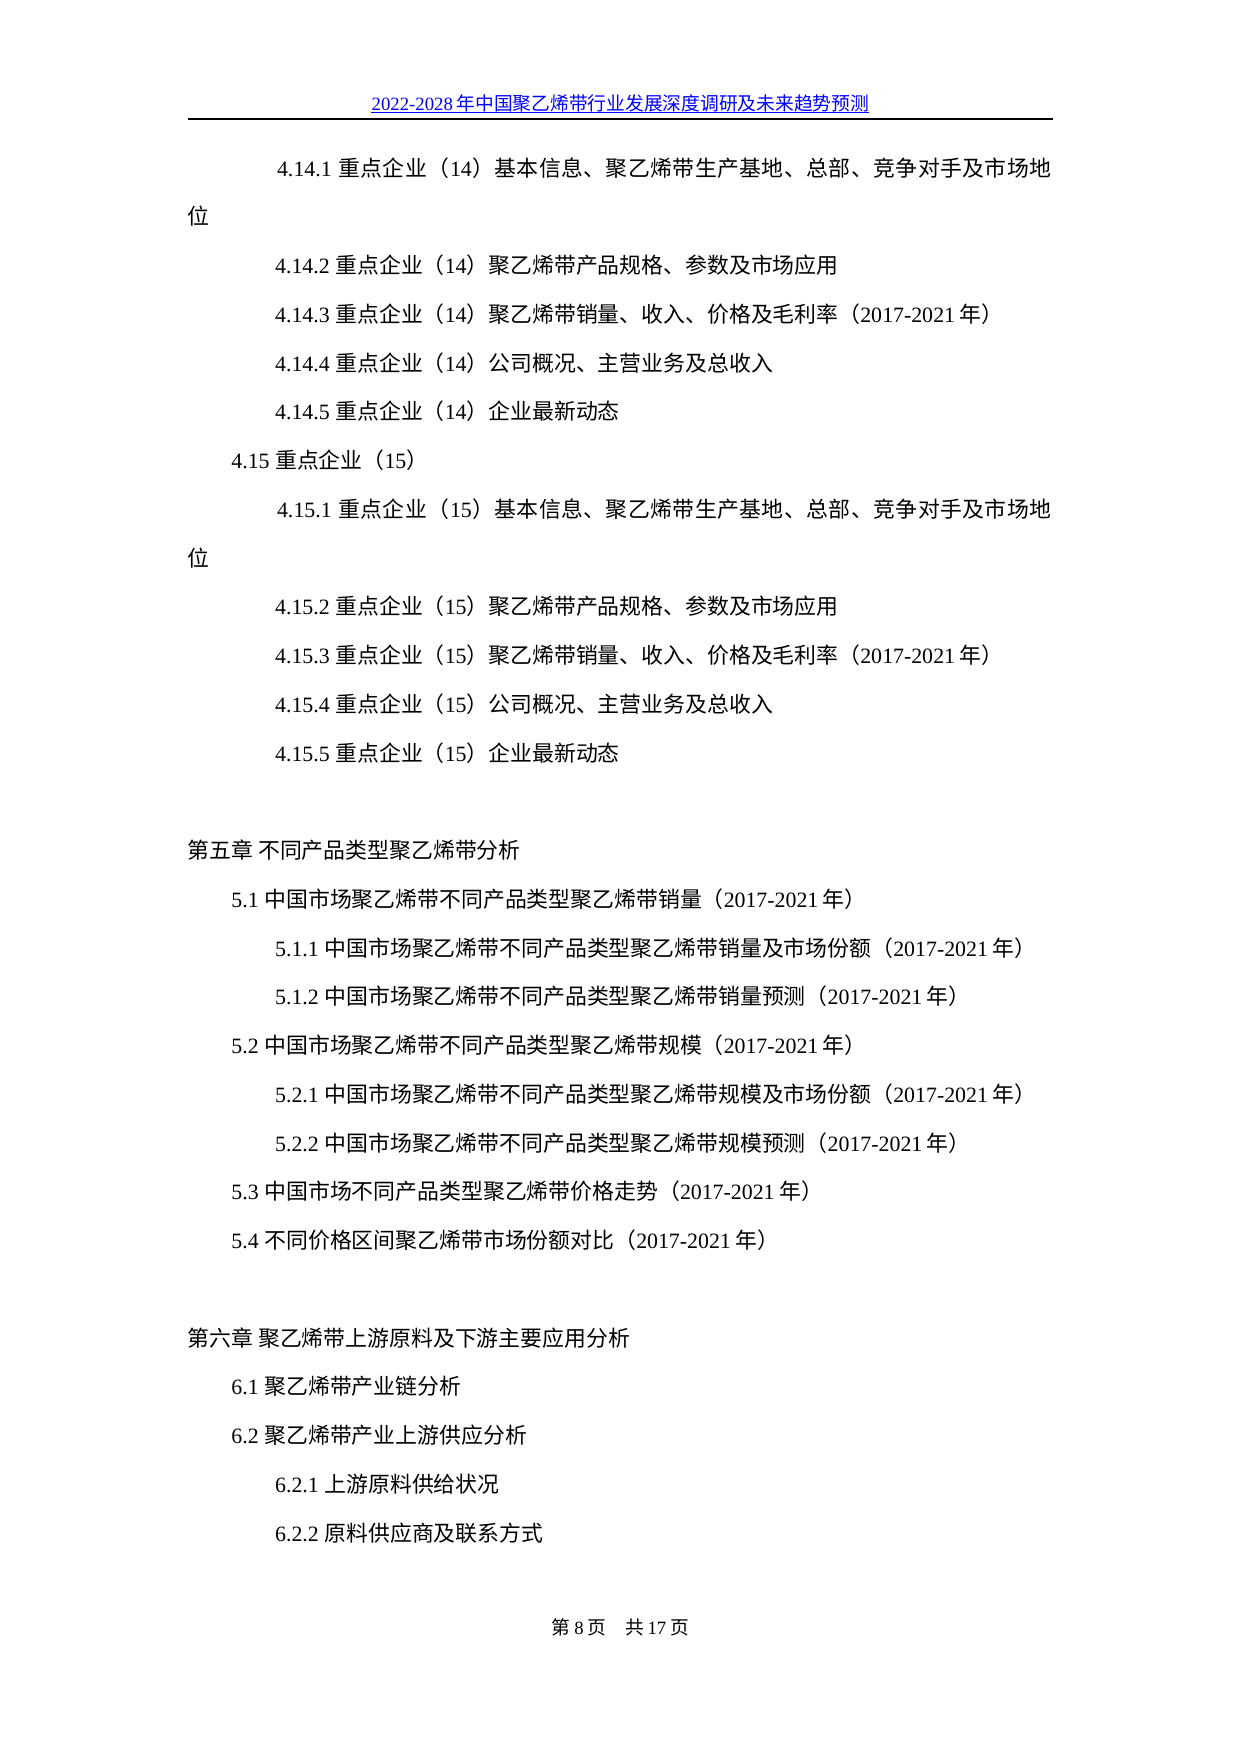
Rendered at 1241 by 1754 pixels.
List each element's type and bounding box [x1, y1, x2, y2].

text [187, 150, 1053, 1548]
